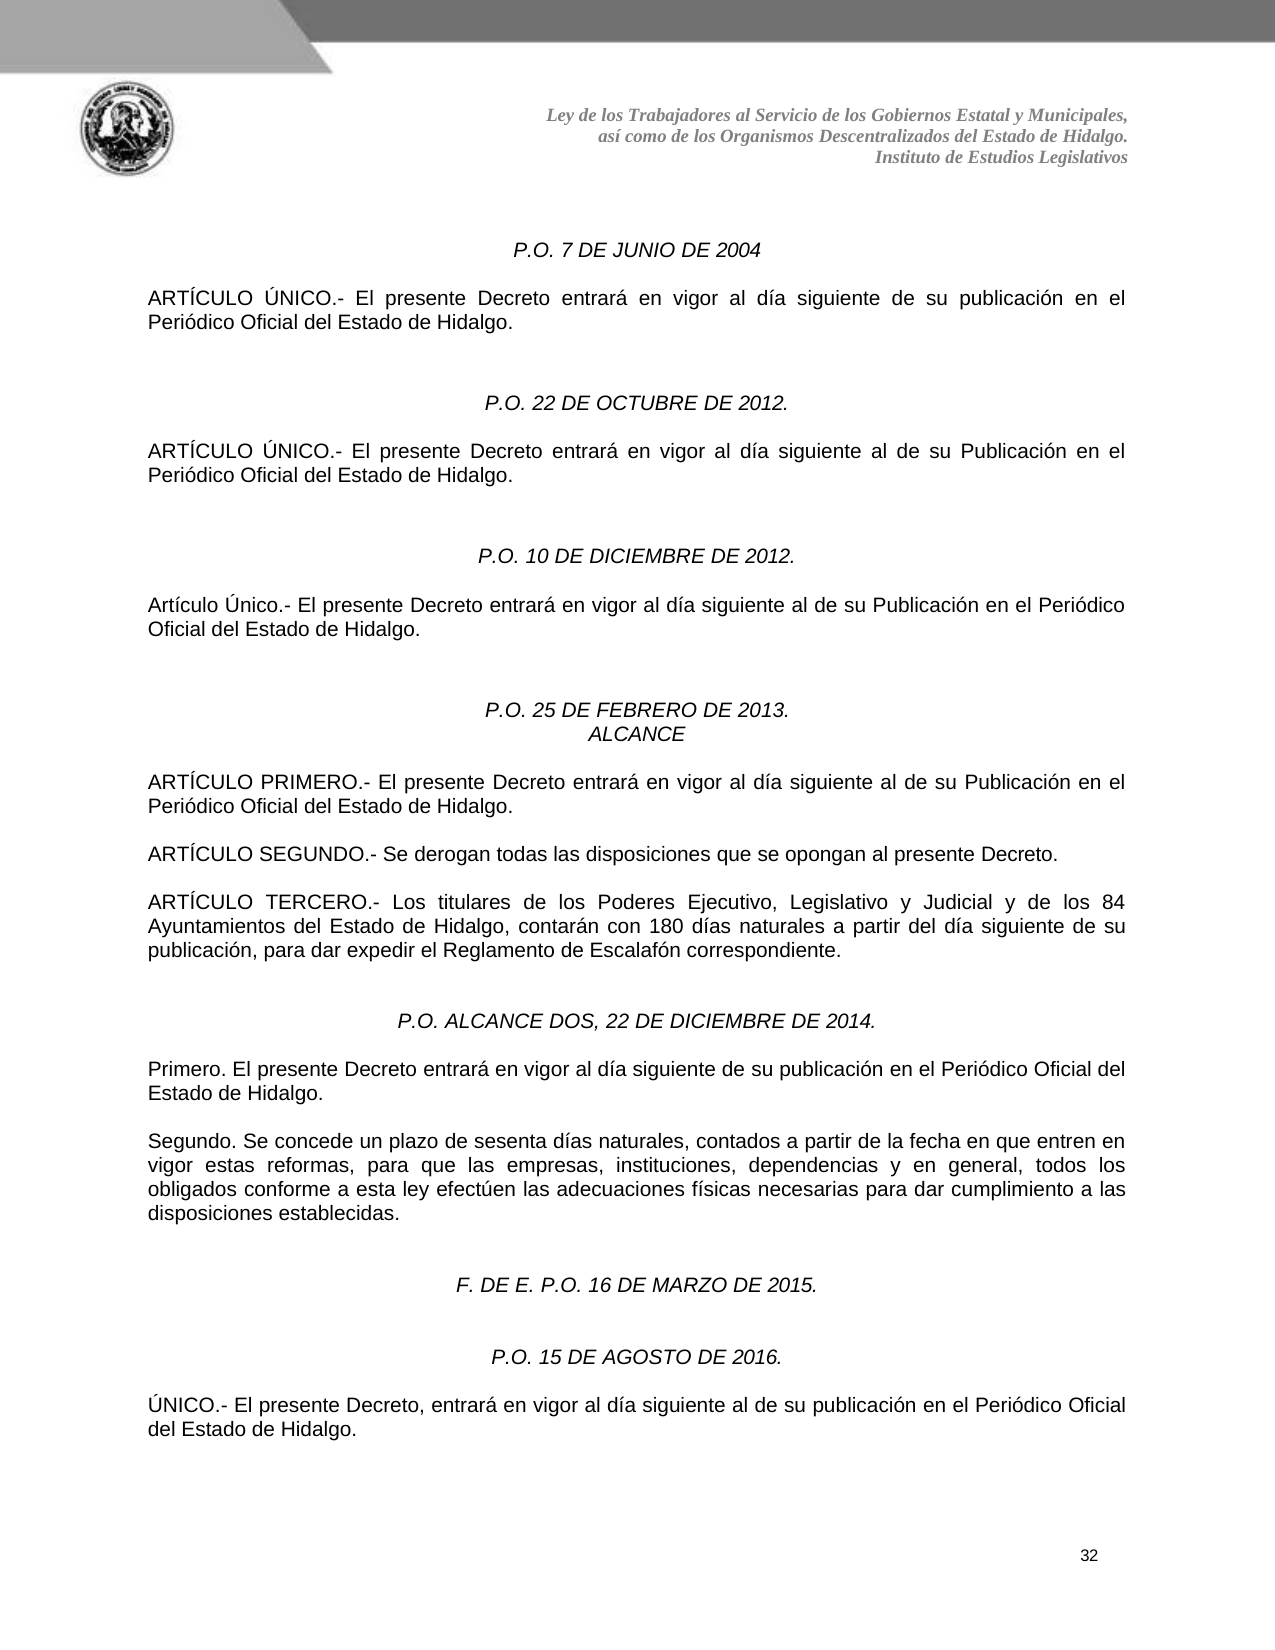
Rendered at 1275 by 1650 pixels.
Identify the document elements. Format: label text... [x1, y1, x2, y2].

text Primero. El presente Decreto entrará en vigor al día siguiente de su publicación en el Periódico Oficial del Estado de Hidalgo. [148, 1057, 1126, 1105]
text Artículo Único.- El presente Decreto entrará en vigor al día siguiente al de su Publicación en el Periódico Oficial del Estado de Hidalgo. [148, 592, 1127, 640]
text P.O. 15 DE AGOSTO DE 2016. [491, 1345, 1139, 1369]
text ARTÍCULO ÚNICO.- El presente Decreto entrará en vigor al día siguiente de su publicación en el Periódico Oficial del Estado de Hidalgo. [148, 286, 1127, 333]
picture [0, 0, 1275, 178]
text P.O. 22 DE OCTUBRE DE 2012. [484, 391, 1139, 415]
text ARTÍCULO PRIMERO.- El presente Decreto entrará en vigor al día siguiente al de su Publicación en el Periódico Oficial del Estado de Hidalgo. [148, 770, 1127, 818]
text ARTÍCULO ÚNICO.- El presente Decreto entrará en vigor al día siguiente al de su Publicación en el Periódico Oficial del Estado de Hidalgo. [148, 439, 1128, 487]
text ARTÍCULO SEGUNDO.- Se derogan todas las disposiciones que se opongan al presente Decreto. [148, 841, 1139, 865]
text F. DE E. P.O. 16 DE MARZO DE 2015. [456, 1273, 1139, 1297]
text P.O. 10 DE DICIEMBRE DE 2012. [478, 544, 1139, 568]
text P.O. 7 DE JUNIO DE 2004 [513, 238, 1139, 262]
text ÚNICO.- El presente Decreto, entrará en vigor al día siguiente al de su publicación en el Periódico Oficial del Estado de Hidalgo. [148, 1393, 1127, 1441]
text ARTÍCULO TERCERO.- Los titulares de los Poderes Ejecutivo, Legislativo y Judicial y de los 84 Ayuntamientos del Estado de Hidalgo, contarán con 180 días naturales a partir del día siguiente de su publicación, para dar expedir el Reglamento de Escalafón correspondiente. [148, 889, 1127, 961]
text Segundo. Se concede un plazo de sesenta días naturales, contados a partir de la fecha en que entren en vigor estas reformas, para que las empresas, instituciones, dependencias y en general, todos los obligados conforme a esta ley efectúen las adecuaciones físicas necesarias para dar cumplimiento a las disposiciones establecidas. [148, 1129, 1127, 1225]
text P.O. 25 DE FEBRERO DE 2013. ALCANCE [485, 698, 859, 746]
text P.O. ALCANCE DOS, 22 DE DICIEMBRE DE 2014. [397, 1009, 1139, 1033]
